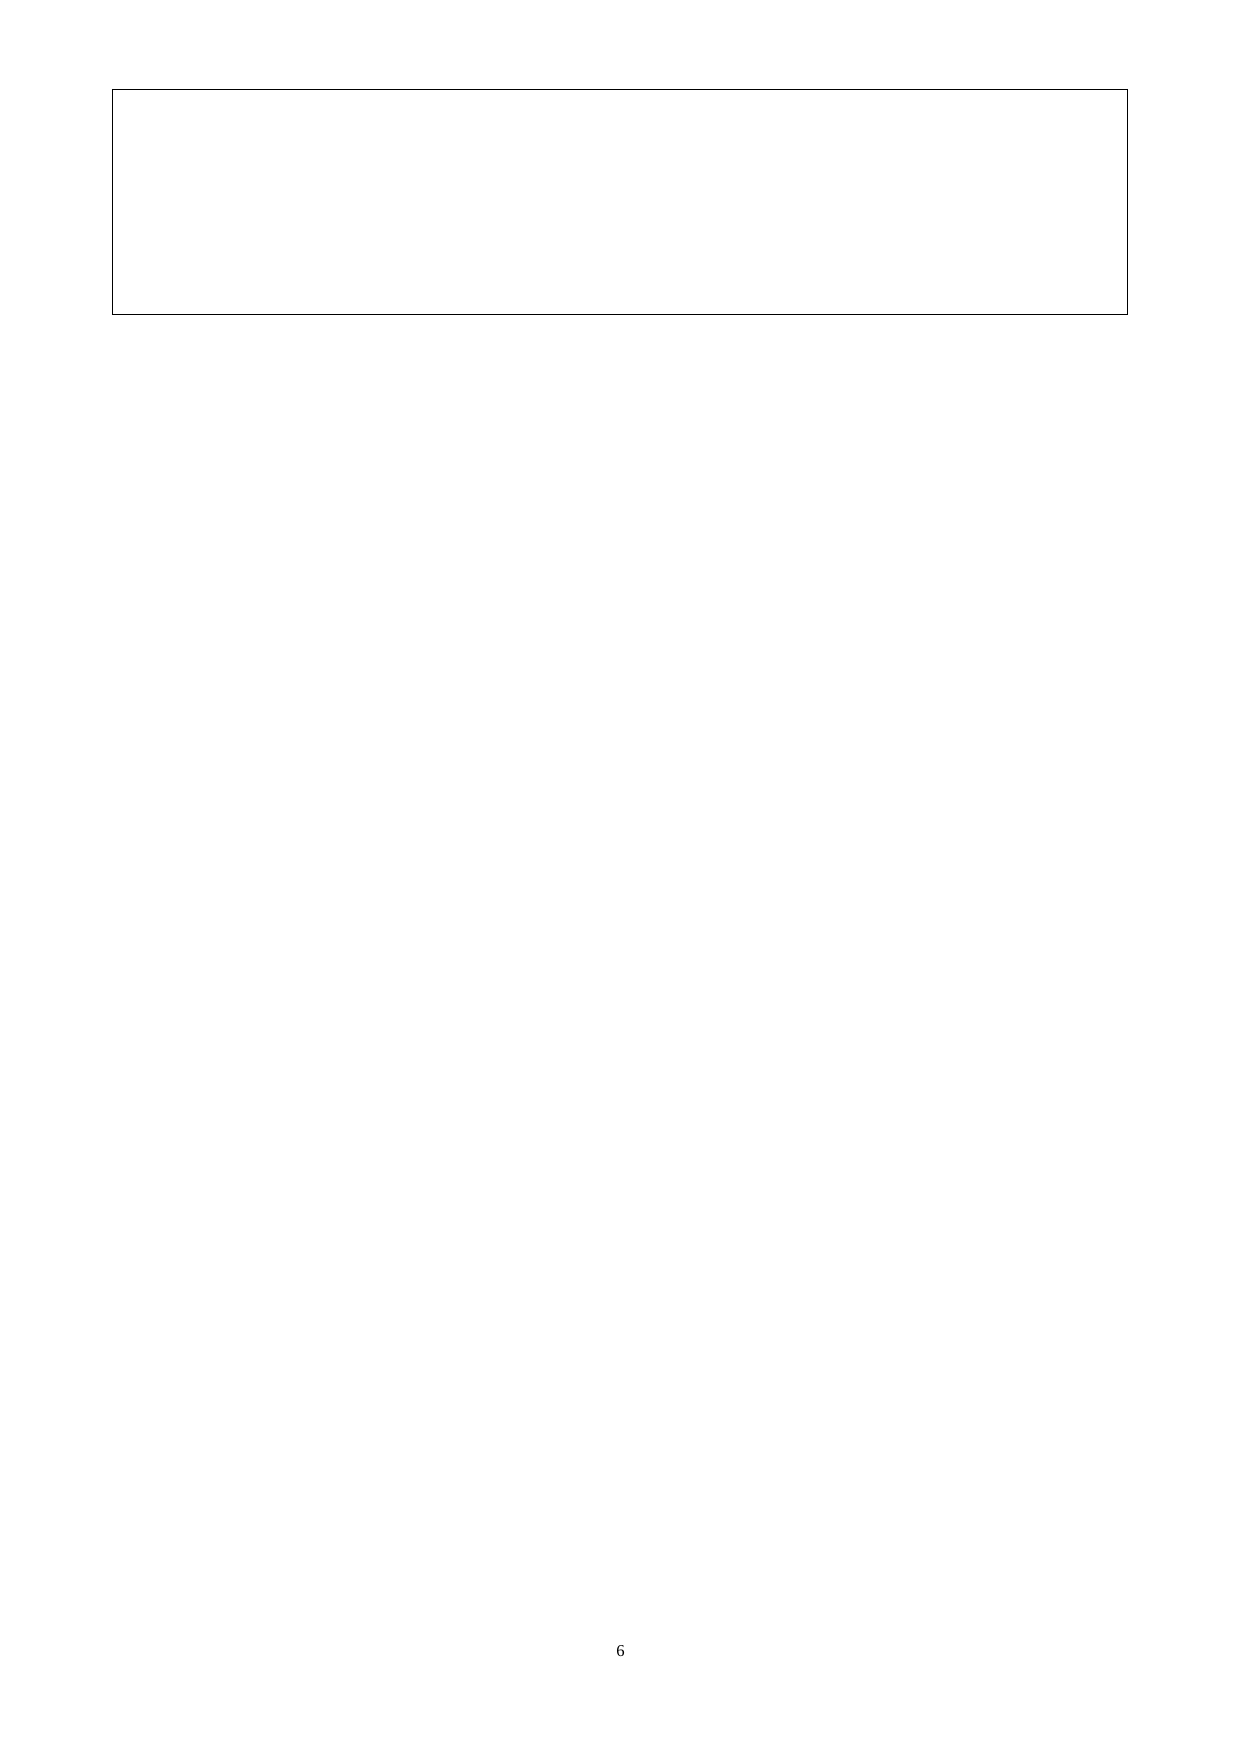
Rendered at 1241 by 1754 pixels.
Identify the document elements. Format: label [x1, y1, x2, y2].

table_cell [113, 90, 1127, 314]
